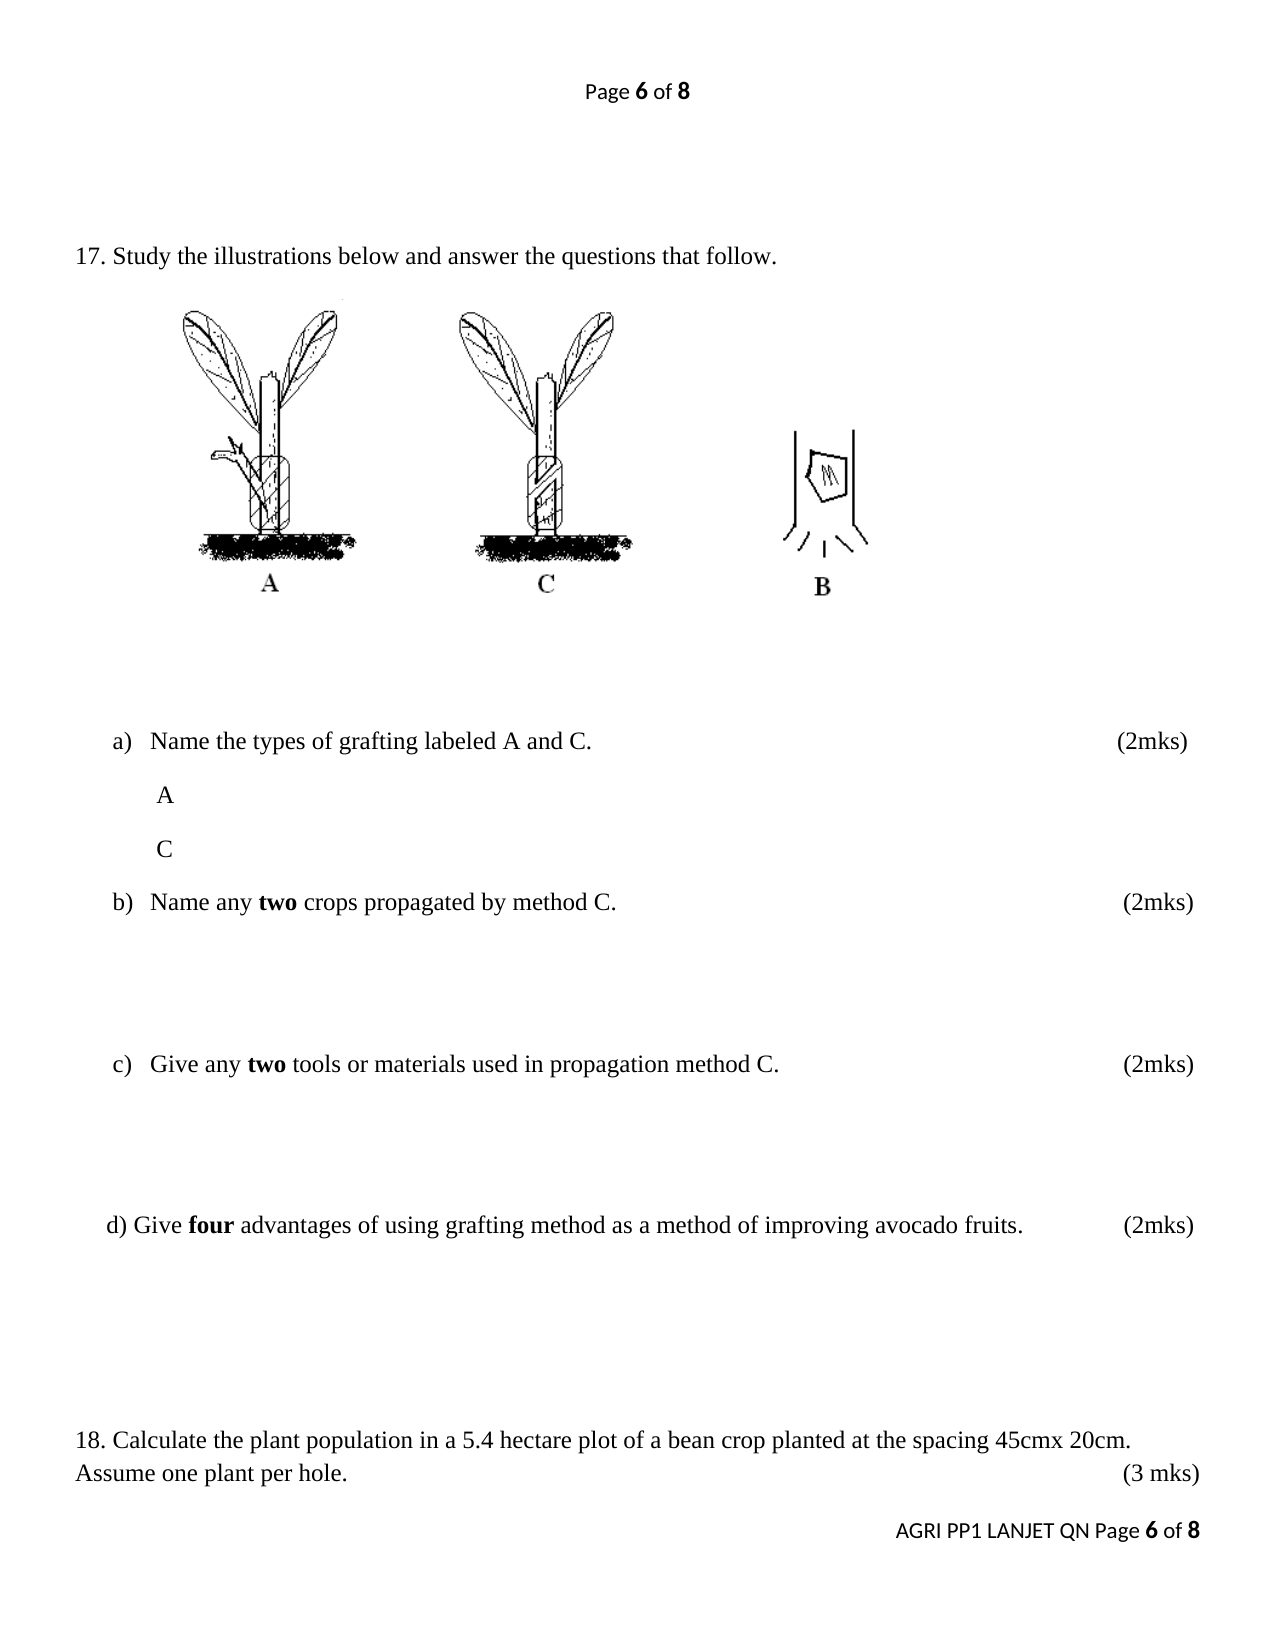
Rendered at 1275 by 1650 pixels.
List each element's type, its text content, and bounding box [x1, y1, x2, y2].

list Name the types of grafting labeled A and C. (2mks) [112, 726, 1200, 755]
text d) Give four advantages of using grafting method as a method of improving avocado fruits. (2mks) [75, 1211, 1200, 1239]
list Give any two tools or materials used in propagation method C. (2mks) [112, 1049, 1200, 1078]
text C [75, 834, 1200, 862]
text 17. Study the illustrations below and answer the questions that follow. [75, 241, 1200, 270]
text A [75, 780, 1200, 808]
picture [165, 299, 879, 606]
list Name any two crops propagated by method C. (2mks) [112, 887, 1200, 916]
text 18. Calculate the plant population in a 5.4 hectare plot of a bean crop planted at the spacing 45cmx 20cm. Assume one plant per hole. (3 mks) [75, 1425, 1200, 1487]
